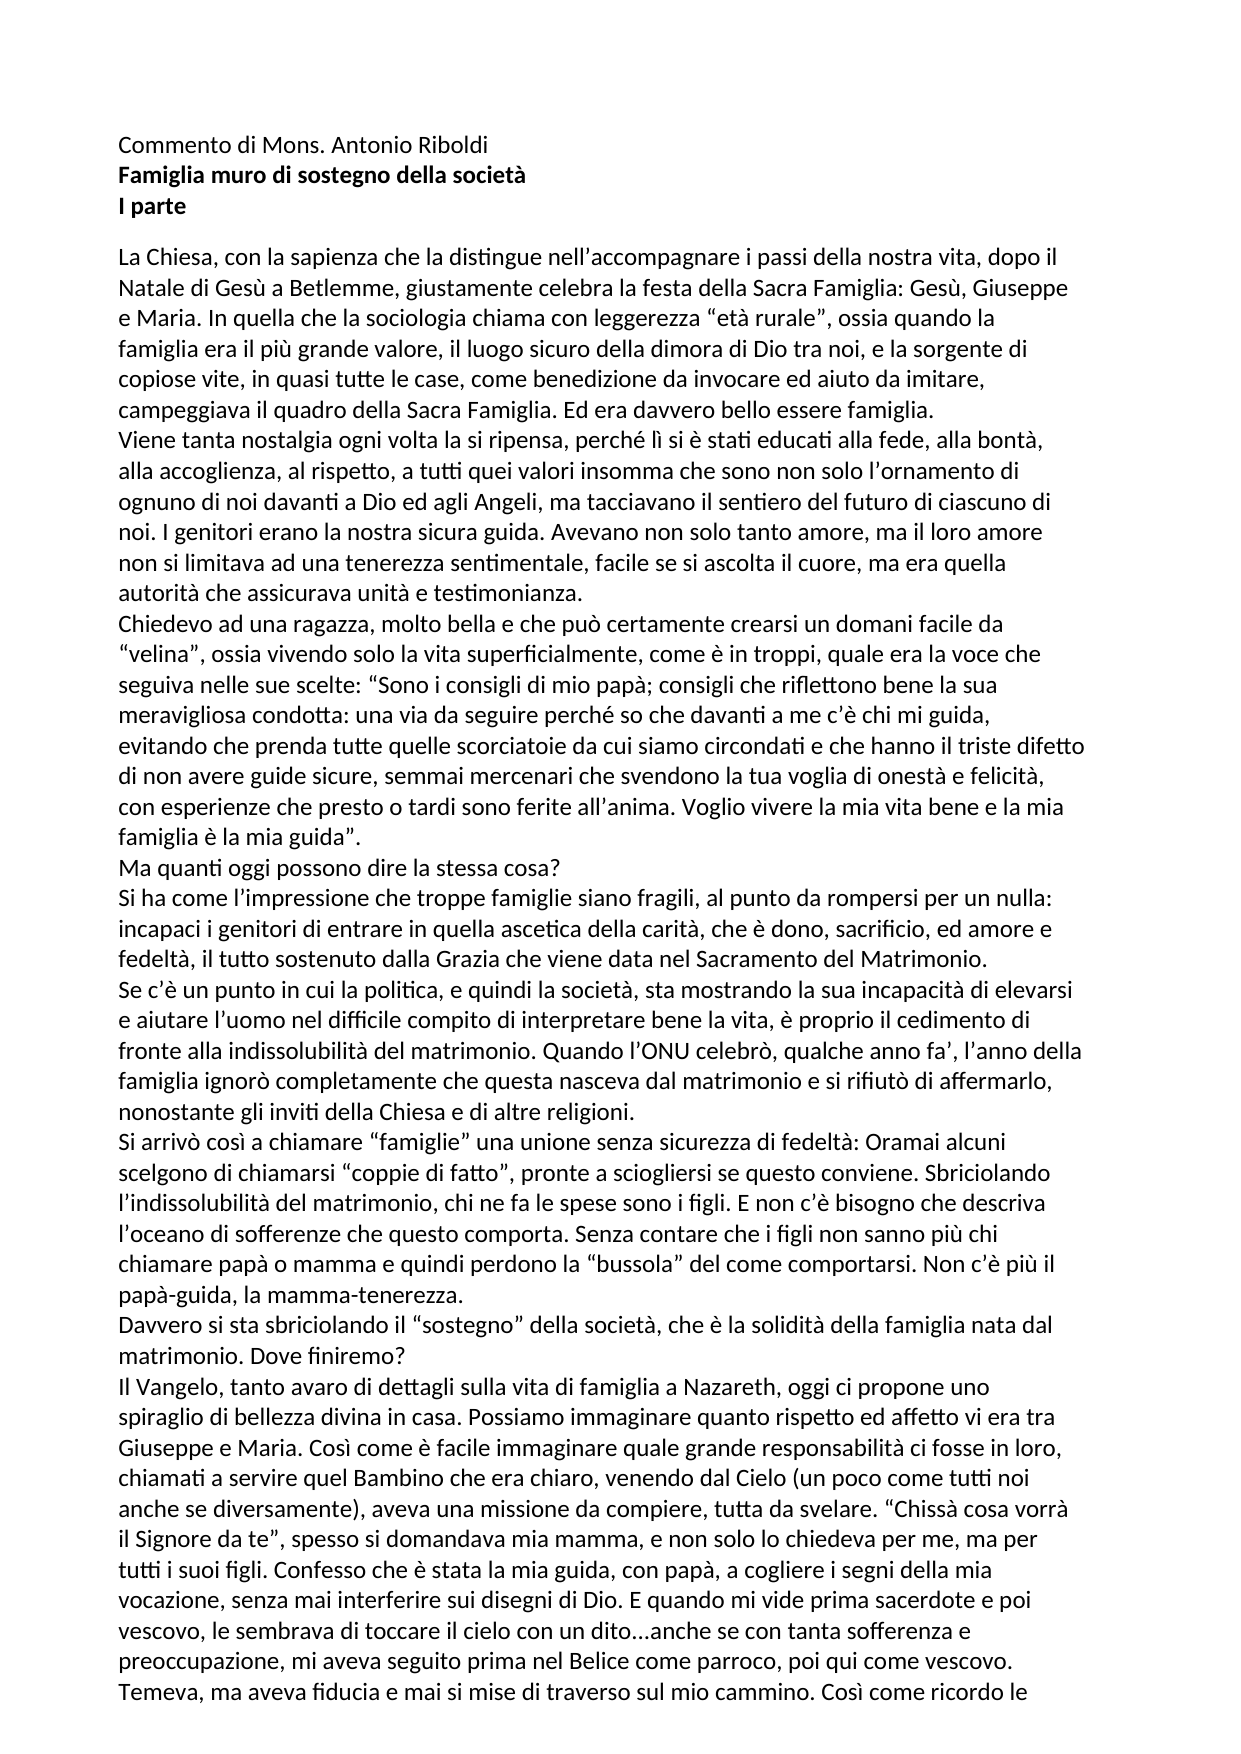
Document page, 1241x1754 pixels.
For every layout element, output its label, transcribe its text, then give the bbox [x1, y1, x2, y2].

text Il Vangelo, tanto avaro di dettagli sulla vita di famiglia a Nazareth, oggi ci propone uno [118, 1371, 1122, 1401]
text chiamati a servire quel Bambino che era chiaro, venendo dal Cielo (un poco come tutti noi [118, 1462, 1122, 1493]
text alla accoglienza, al rispetto, a tutti quei valori insomma che sono non solo l’ornamento di [118, 455, 1122, 486]
text ognuno di noi davanti a Dio ed agli Angeli, ma tacciavano il sentiero del futuro di ciascuno di [118, 486, 1122, 516]
text Viene tanta nostalgia ogni volta la si ripensa, perché lì si è stati educati alla fede, alla bontà, [118, 424, 1122, 455]
text Davvero si sta sbriciolando il “sostegno” della società, che è la solidità della famiglia nata dal [118, 1310, 1122, 1340]
text chiamare papà o mamma e quindi perdono la “bussola” del come comportarsi. Non c’è più il [118, 1249, 1122, 1279]
text Commento di Mons. Antonio Riboldi [118, 129, 1122, 159]
text vocazione, senza mai interferire sui disegni di Dio. E quando mi vide prima sacerdote e poi [118, 1584, 1122, 1615]
text campeggiava il quadro della Sacra Famiglia. Ed era davvero bello essere famiglia. [118, 394, 1122, 424]
text vescovo, le sembrava di toccare il cielo con un dito...anche se con tanta sofferenza e [118, 1615, 1122, 1645]
text Famiglia muro di sostegno della società [118, 159, 1122, 190]
text di non avere guide sicure, semmai mercenari che svendono la tua voglia di onestà e felicità, [118, 760, 1122, 791]
text nonostante gli inviti della Chiesa e di altre religioni. [118, 1096, 1122, 1127]
text non si limitava ad una tenerezza sentimentale, facile se si ascolta il cuore, ma era quella [118, 547, 1122, 577]
text e aiutare l’uomo nel difficile compito di interpretare bene la vita, è proprio il cedimento di [118, 1004, 1122, 1035]
text evitando che prenda tutte quelle scorciatoie da cui siamo circondati e che hanno il triste difetto [118, 730, 1122, 760]
text Giuseppe e Maria. Così come è facile immaginare quale grande responsabilità ci fosse in loro, [118, 1432, 1122, 1462]
text La Chiesa, con la sapienza che la distingue nell’accompagnare i passi della nostra vita, dopo il [118, 241, 1122, 272]
text fronte alla indissolubilità del matrimonio. Quando l’ONU celebrò, qualche anno fa’, l’anno della [118, 1035, 1122, 1066]
text Chiedevo ad una ragazza, molto bella e che può certamente crearsi un domani facile da [118, 608, 1122, 638]
text incapaci i genitori di entrare in quella ascetica della carità, che è dono, sacrificio, ed amore e [118, 913, 1122, 943]
text seguiva nelle sue scelte: “Sono i consigli di mio papà; consigli che riflettono bene la sua [118, 669, 1122, 699]
text scelgono di chiamarsi “coppie di fatto”, pronte a sciogliersi se questo conviene. Sbriciolando [118, 1157, 1122, 1188]
text tutti i suoi figli. Confesso che è stata la mia guida, con papà, a cogliere i segni della mia [118, 1554, 1122, 1584]
text papà-guida, la mamma-tenerezza. [118, 1279, 1122, 1310]
text meravigliosa condotta: una via da seguire perché so che davanti a me c’è chi mi guida, [118, 699, 1122, 730]
text l’oceano di sofferenze che questo comporta. Senza contare che i figli non sanno più chi [118, 1218, 1122, 1249]
text Se c’è un punto in cui la politica, e quindi la società, sta mostrando la sua incapacità di elevarsi [118, 974, 1122, 1004]
text preoccupazione, mi aveva seguito prima nel Belice come parroco, poi qui come vescovo. [118, 1645, 1122, 1676]
text Ma quanti oggi possono dire la stessa cosa? [118, 852, 1122, 882]
text e Maria. In quella che la sociologia chiama con leggerezza “età rurale”, ossia quando la [118, 302, 1122, 333]
text copiose vite, in quasi tutte le case, come benedizione da invocare ed aiuto da imitare, [118, 363, 1122, 394]
text il Signore da te”, spesso si domandava mia mamma, e non solo lo chiedeva per me, ma per [118, 1523, 1122, 1554]
text famiglia è la mia guida”. [118, 821, 1122, 852]
text famiglia ignorò completamente che questa nasceva dal matrimonio e si rifiutò di affermarlo, [118, 1066, 1122, 1096]
text noi. I genitori erano la nostra sicura guida. Avevano non solo tanto amore, ma il loro amore [118, 516, 1122, 547]
text spiraglio di bellezza divina in casa. Possiamo immaginare quanto rispetto ed affetto vi era tra [118, 1401, 1122, 1432]
text Si arrivò così a chiamare “famiglie” una unione senza sicurezza di fedeltà: Oramai alcuni [118, 1127, 1122, 1157]
text anche se diversamente), aveva una missione da compiere, tutta da svelare. “Chissà cosa vorrà [118, 1493, 1122, 1523]
text Temeva, ma aveva fiducia e mai si mise di traverso sul mio cammino. Così come ricordo le [118, 1676, 1122, 1706]
text I parte [118, 190, 1122, 221]
text “velina”, ossia vivendo solo la vita superficialmente, come è in troppi, quale era la voce che [118, 638, 1122, 669]
text Natale di Gesù a Betlemme, giustamente celebra la festa della Sacra Famiglia: Gesù, Giuseppe [118, 272, 1122, 302]
text fedeltà, il tutto sostenuto dalla Grazia che viene data nel Sacramento del Matrimonio. [118, 943, 1122, 974]
text famiglia era il più grande valore, il luogo sicuro della dimora di Dio tra noi, e la sorgente di [118, 333, 1122, 363]
text l’indissolubilità del matrimonio, chi ne fa le spese sono i figli. E non c’è bisogno che descriva [118, 1188, 1122, 1218]
text autorità che assicurava unità e testimonianza. [118, 577, 1122, 608]
text Si ha come l’impressione che troppe famiglie siano fragili, al punto da rompersi per un nulla: [118, 882, 1122, 913]
text con esperienze che presto o tardi sono ferite all’anima. Voglio vivere la mia vita bene e la mia [118, 791, 1122, 821]
text matrimonio. Dove finiremo? [118, 1340, 1122, 1371]
